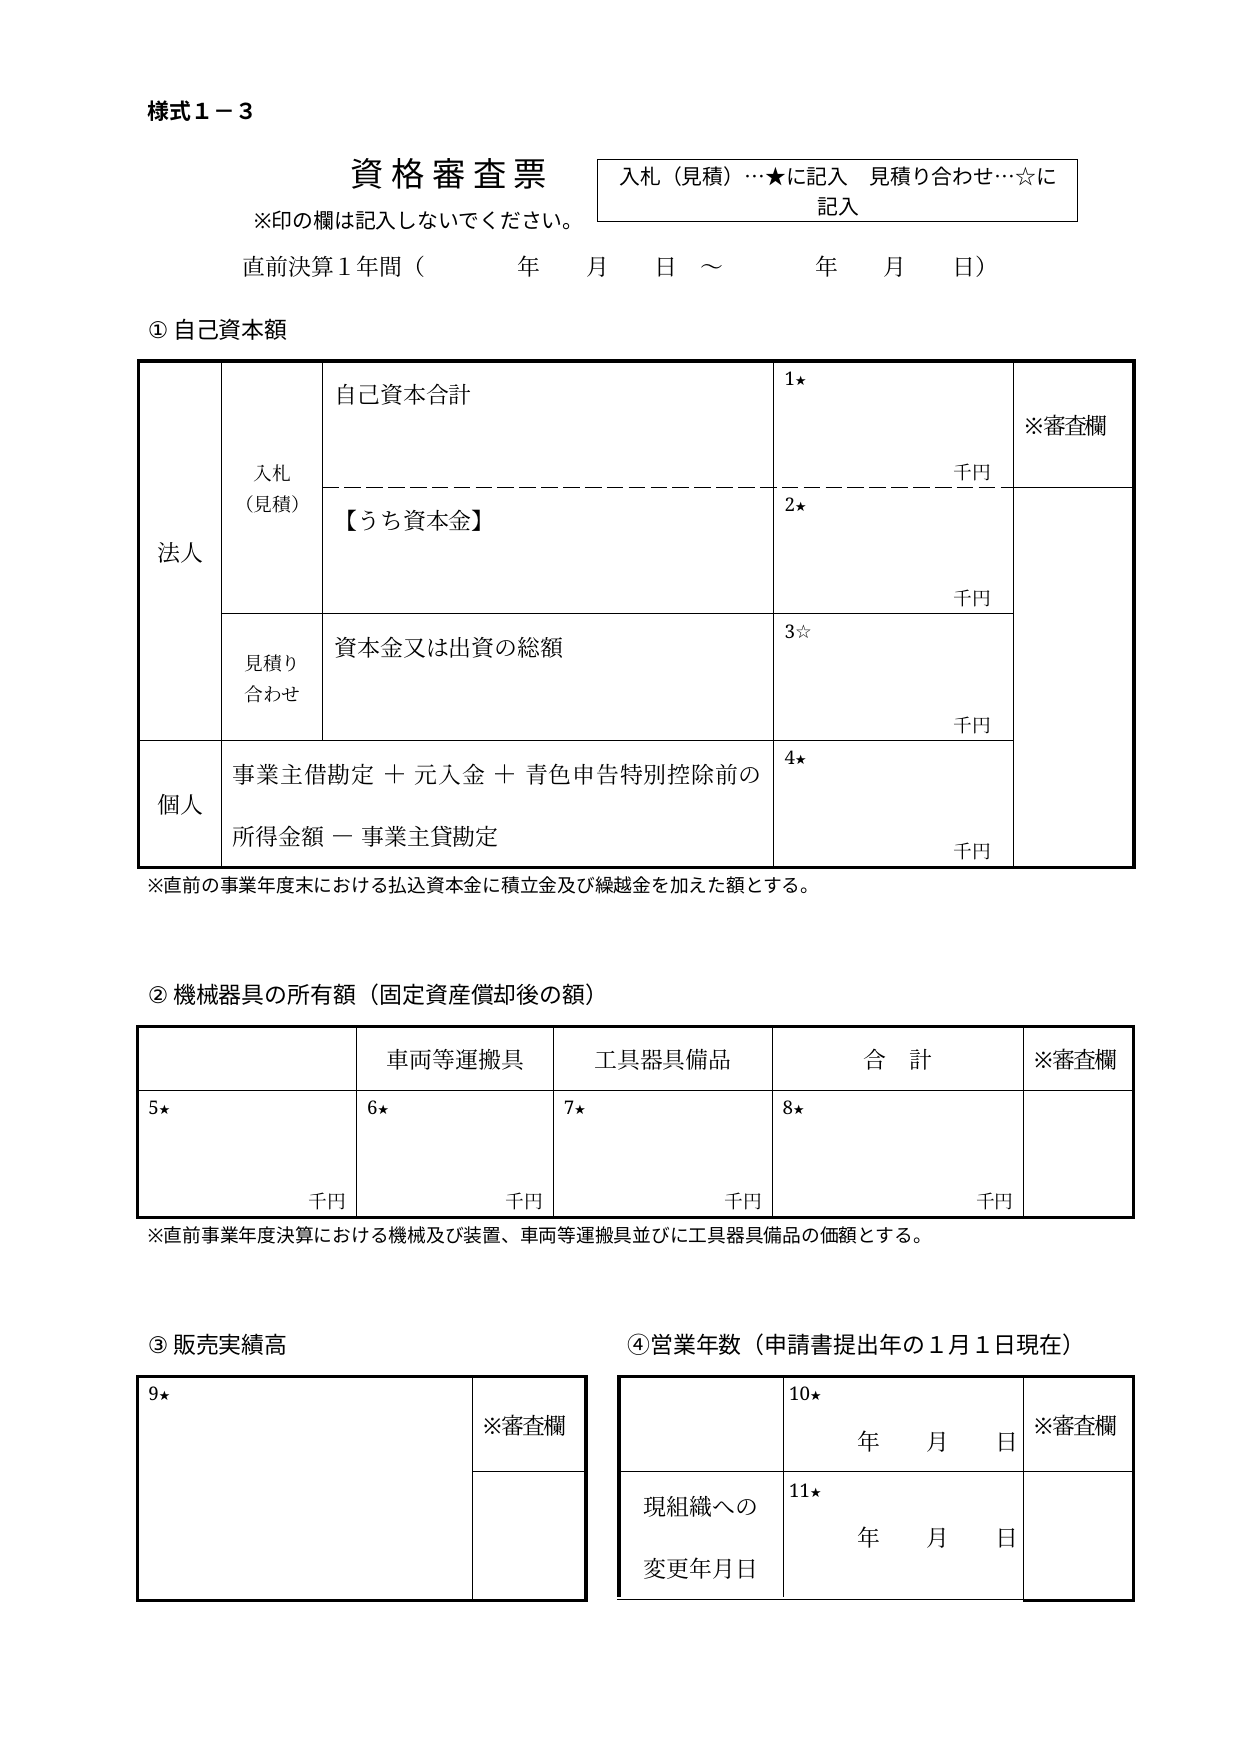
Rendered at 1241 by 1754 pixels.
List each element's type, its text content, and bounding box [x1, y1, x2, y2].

table_cell [1014, 488, 1132, 866]
table_header ※審査欄 [1014, 363, 1132, 487]
table_cell [473, 1472, 584, 1599]
table_cell 5★ 千円 [139, 1091, 356, 1216]
table_cell [1024, 1472, 1132, 1599]
table_cell [1024, 1091, 1132, 1216]
table_cell 個人 [140, 741, 221, 866]
table_header ※審査欄 [1024, 1028, 1132, 1090]
table_cell 3☆ 千円 [774, 614, 1013, 740]
table_cell 2★ 千円 [774, 487, 1013, 613]
table_header 入札（見積）…★に記入 見積り合わせ…☆に記入 [598, 160, 1077, 221]
text 直前決算１年間（ 年 月 日 ～ 年 月 日） [148, 235, 1092, 297]
table_header ※審査欄 [473, 1378, 584, 1471]
table_header 合 計 [773, 1028, 1023, 1090]
text ※直前事業年度決算における機械及び装置、車両等運搬具並びに工具器具備品の価額とする。 [148, 1219, 1092, 1250]
text 資 格 審 査 票 [148, 141, 959, 203]
table_header 法人 [140, 363, 221, 740]
table_header [588, 1375, 619, 1599]
text ※直前の事業年度末における払込資本金に積立金及び繰越金を加えた額とする。 [133, 869, 1092, 900]
text ※印の欄は記入しないでください。 [148, 203, 1092, 235]
text ③販売実績高 ④営業年数（申請書提出年の１月１日現在） [148, 1312, 1092, 1375]
table_header [621, 1378, 783, 1471]
table_cell 7★ 千円 [554, 1091, 772, 1216]
table_cell 見積り 合わせ [222, 614, 322, 740]
table_cell 【うち資本金】 [323, 487, 773, 613]
table_header 1★ 千円 [774, 363, 1013, 487]
table_cell 4★ 千円 [774, 741, 1013, 866]
table_header 自己資本合計 [323, 363, 773, 487]
table_header [139, 1028, 356, 1090]
table_cell 現組織への 変更年月日 [619, 1472, 783, 1599]
table_cell 11★ 年 月 日 [783, 1472, 1023, 1599]
table_header 車両等運搬具 [357, 1028, 553, 1090]
table_cell 資本金又は出資の総額 [323, 614, 773, 740]
table_header 入札 （見積） [222, 363, 322, 613]
text ②機械器具の所有額（固定資産償却後の額） [148, 962, 1092, 1025]
table_header 9★ 千円 [139, 1378, 472, 1599]
table_cell 事業主借勘定 ＋ 元入金 ＋ 青色申告特別控除前の所得金額 － 事業主貸勘定 [222, 741, 773, 866]
text 様式１－３ [148, 79, 1092, 141]
table_header ※審査欄 [1024, 1378, 1132, 1471]
table_header 10★ 年 月 日 [784, 1378, 1023, 1471]
table_cell 6★ 千円 [357, 1091, 553, 1216]
table_cell 8★ 千円 [773, 1091, 1023, 1216]
text ①自己資本額 [148, 297, 1092, 359]
table_header 工具器具備品 [554, 1028, 772, 1090]
